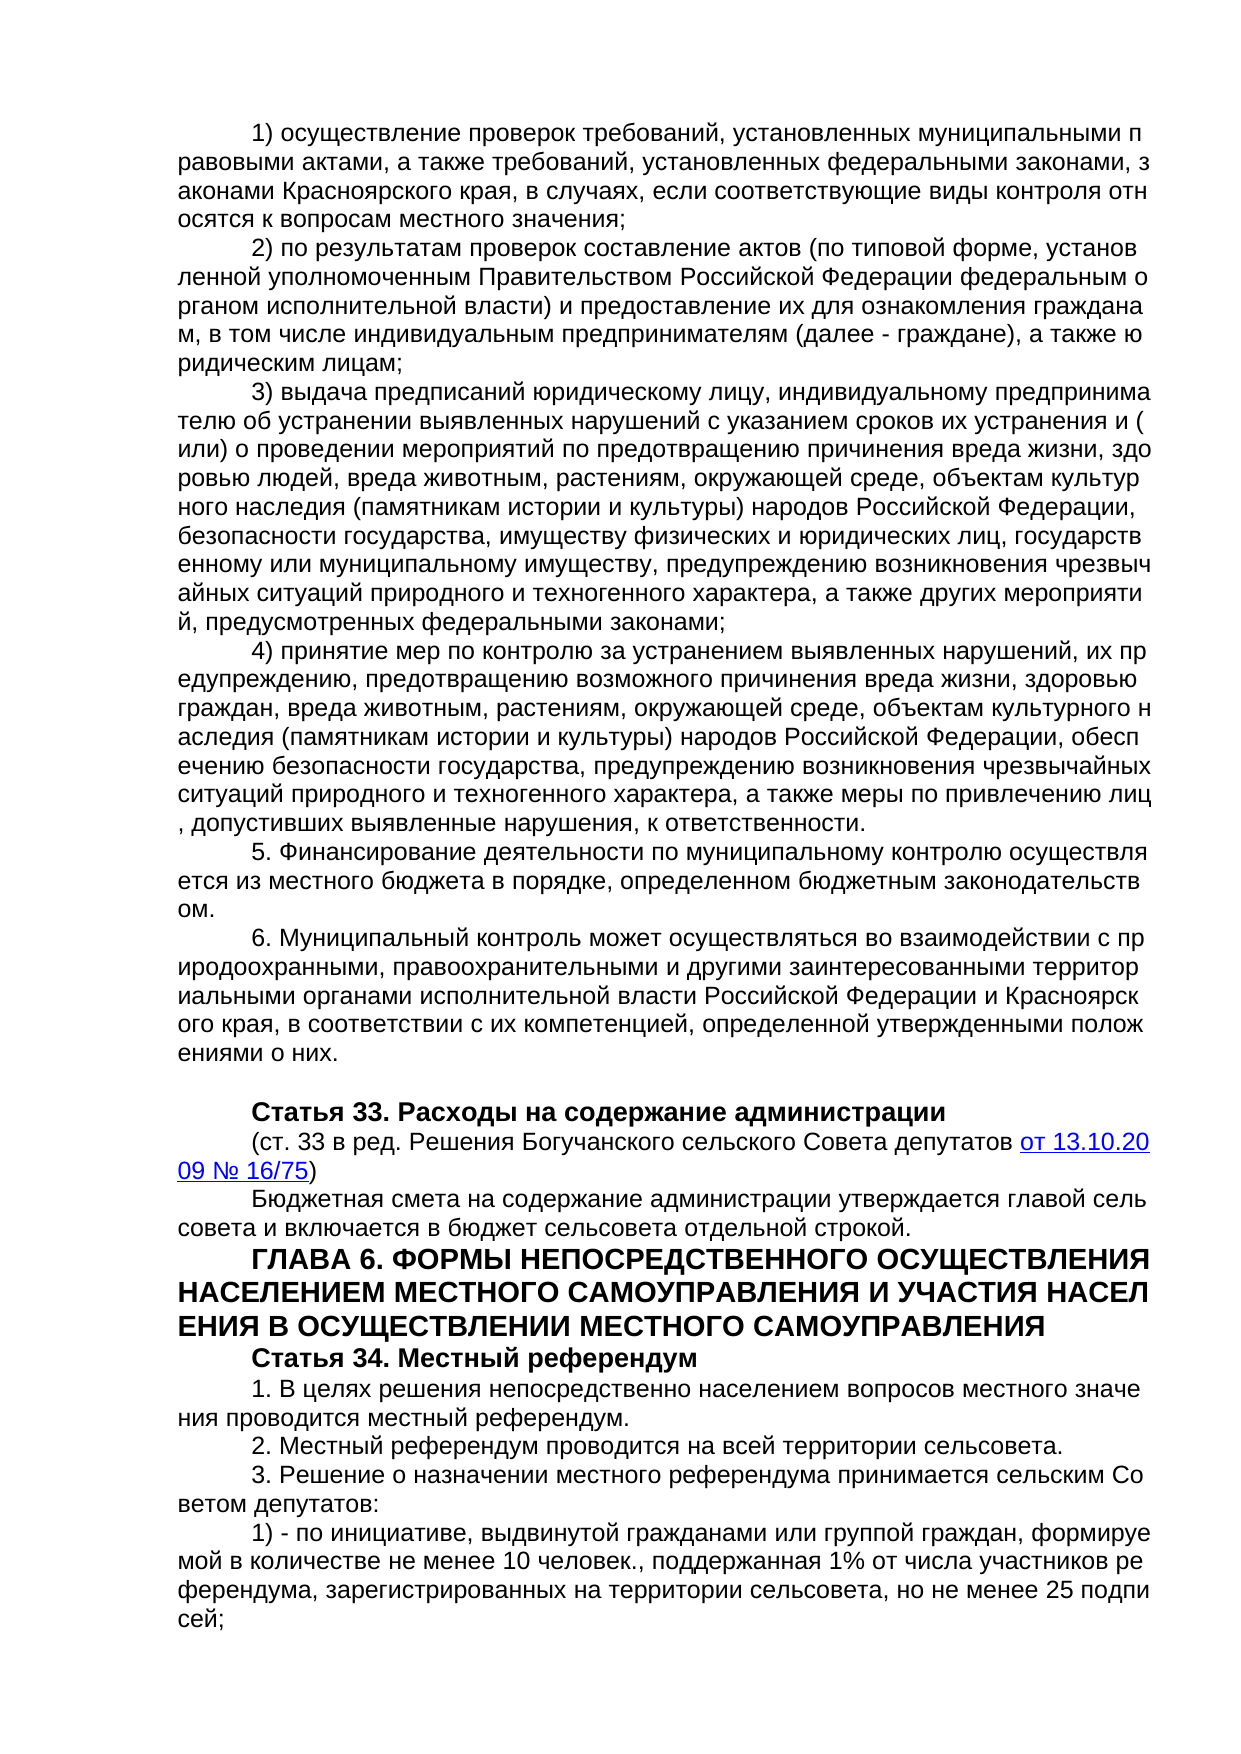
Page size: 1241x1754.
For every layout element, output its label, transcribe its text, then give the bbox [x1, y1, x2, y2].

text 1. В целях решения непосредственно населением вопросов местного значения проводится местный референдум. [177, 1374, 1152, 1431]
text 3. Решение о назначении местного референдума принимается сельским Советом депутатов: [177, 1460, 1152, 1517]
text 5. Финансирование деятельности по муниципальному контролю осуществляется из местного бюджета в порядке, определенном бюджетным законодательством. [177, 837, 1152, 923]
text 6. Муниципальный контроль может осуществляться во взаимодействии с природоохранными, правоохранительными и другими заинтересованными территориальными органами исполнительной власти Российской Федерации и Красноярского края, в соответствии с их компетенцией, определенной утвержденными положениями о них. [177, 923, 1152, 1067]
text Статья 33. Расходы на содержание администрации [177, 1096, 1152, 1127]
text 2) по результатам проверок составление актов (по типовой форме, установленной уполномоченным Правительством Российской Федерации федеральным органом исполнительной власти) и предоставление их для ознакомления гражданам, в том числе индивидуальным предпринимателям (далее - граждане), а также юридическим лицам; [177, 233, 1152, 377]
text Бюджетная смета на содержание администрации утверждается главой сельсовета и включается в бюджет сельсовета отдельной строкой. [177, 1184, 1152, 1242]
text (ст. 33 в ред. Решения Богучанского сельского Совета депутатов от 13.10.2009 № 16/75) [177, 1127, 1152, 1184]
text Статья 34. Местный референдум [177, 1342, 1152, 1374]
text ГЛАВА 6. ФОРМЫ НЕПОСРЕДСТВЕННОГО ОСУЩЕСТВЛЕНИЯ НАСЕЛЕНИЕМ МЕСТНОГО САМОУПРАВЛЕНИЯ И УЧАСТИЯ НАСЕЛЕНИЯ В ОСУЩЕСТВЛЕНИИ МЕСТНОГО САМОУПРАВЛЕНИЯ [177, 1242, 1152, 1342]
text 2. Местный референдум проводится на всей территории сельсовета. [177, 1431, 1152, 1460]
text 1) осуществление проверок требований, установленных муниципальными правовыми актами, а также требований, установленных федеральными законами, законами Красноярского края, в случаях, если соответствующие виды контроля относятся к вопросам местного значения; [177, 118, 1152, 233]
text 3) выдача предписаний юридическому лицу, индивидуальному предпринимателю об устранении выявленных нарушений с указанием сроков их устранения и (или) о проведении мероприятий по предотвращению причинения вреда жизни, здоровью людей, вреда животным, растениям, окружающей среде, объектам культурного наследия (памятникам истории и культуры) народов Российской Федерации, безопасности государства, имуществу физических и юридических лиц, государственному или муниципальному имуществу, предупреждению возникновения чрезвычайных ситуаций природного и техногенного характера, а также других мероприятий, предусмотренных федеральными законами; [177, 377, 1152, 636]
text 1) - по инициативе, выдвинутой гражданами или группой граждан, формируемой в количестве не менее 10 человек., поддержанная 1% от числа участников референдума, зарегистрированных на территории сельсовета, но не менее 25 подписей; [177, 1517, 1152, 1632]
text 4) принятие мер по контролю за устранением выявленных нарушений, их предупреждению, предотвращению возможного причинения вреда жизни, здоровью граждан, вреда животным, растениям, окружающей среде, объектам культурного наследия (памятникам истории и культуры) народов Российской Федерации, обеспечению безопасности государства, предупреждению возникновения чрезвычайных ситуаций природного и техногенного характера, а также меры по привлечению лиц, допустивших выявленные нарушения, к ответственности. [177, 636, 1152, 837]
